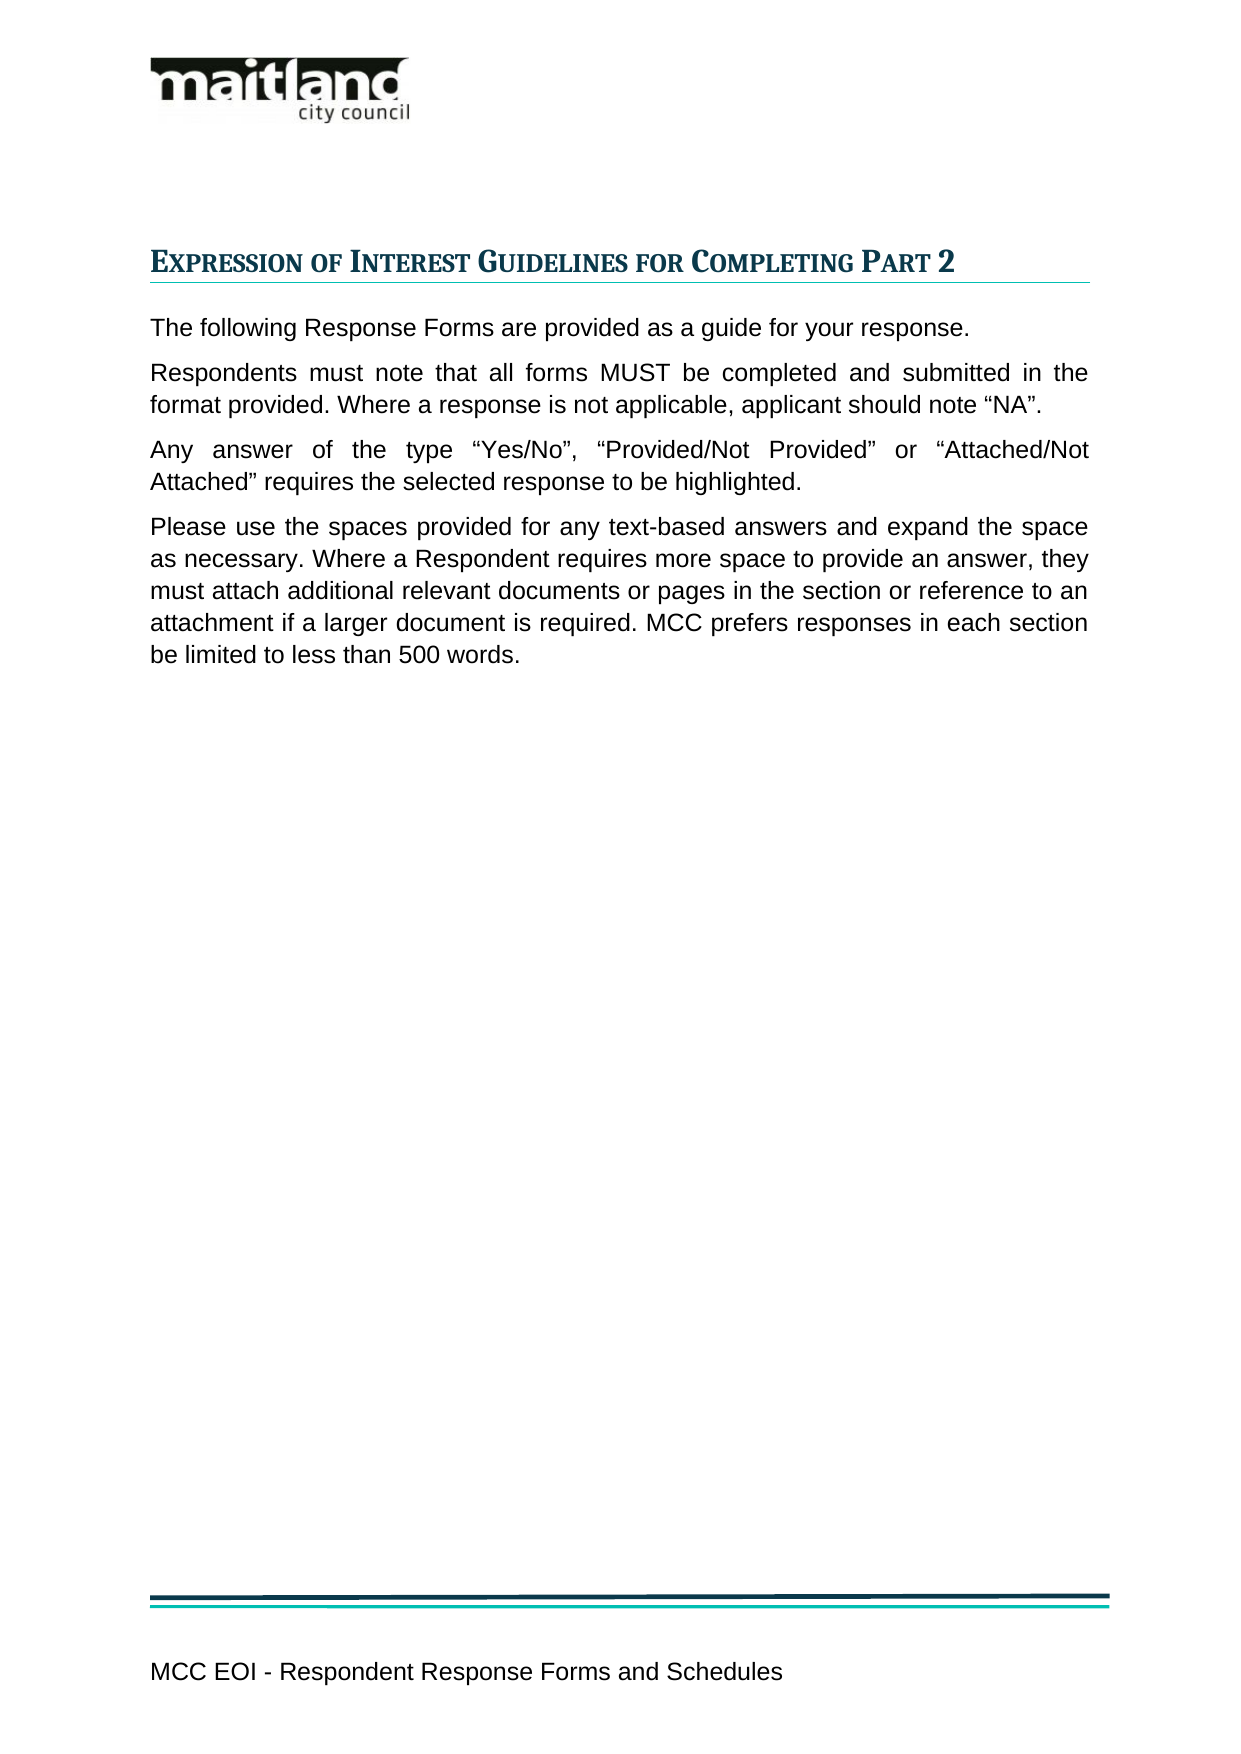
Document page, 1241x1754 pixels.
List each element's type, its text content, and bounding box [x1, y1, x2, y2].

picture [150, 57, 411, 124]
text The following Response Forms are provided as a guide for your response. [150, 313, 1090, 342]
text Respondents must note that all forms MUST be completed and submitted in the format provided. Where a response is not applicable, applicant should note “NA”. [150, 358, 1090, 419]
text Please use the spaces provided for any text-based answers and expand the space as necessary. Where a Respondent requires more space to provide an answer, they must attach additional relevant documents or pages in the section or reference to an attachment if a larger document is required. MCC prefers responses in each section be limited to less than 500 words. [150, 511, 1090, 669]
text Any answer of the type “Yes/No”, “Provided/Not Provided” or “Attached/Not Attached” requires the selected response to be highlighted. [150, 434, 1090, 496]
subtitle Expression of Interest Guidelines for Completing Part 2 [150, 242, 1090, 282]
